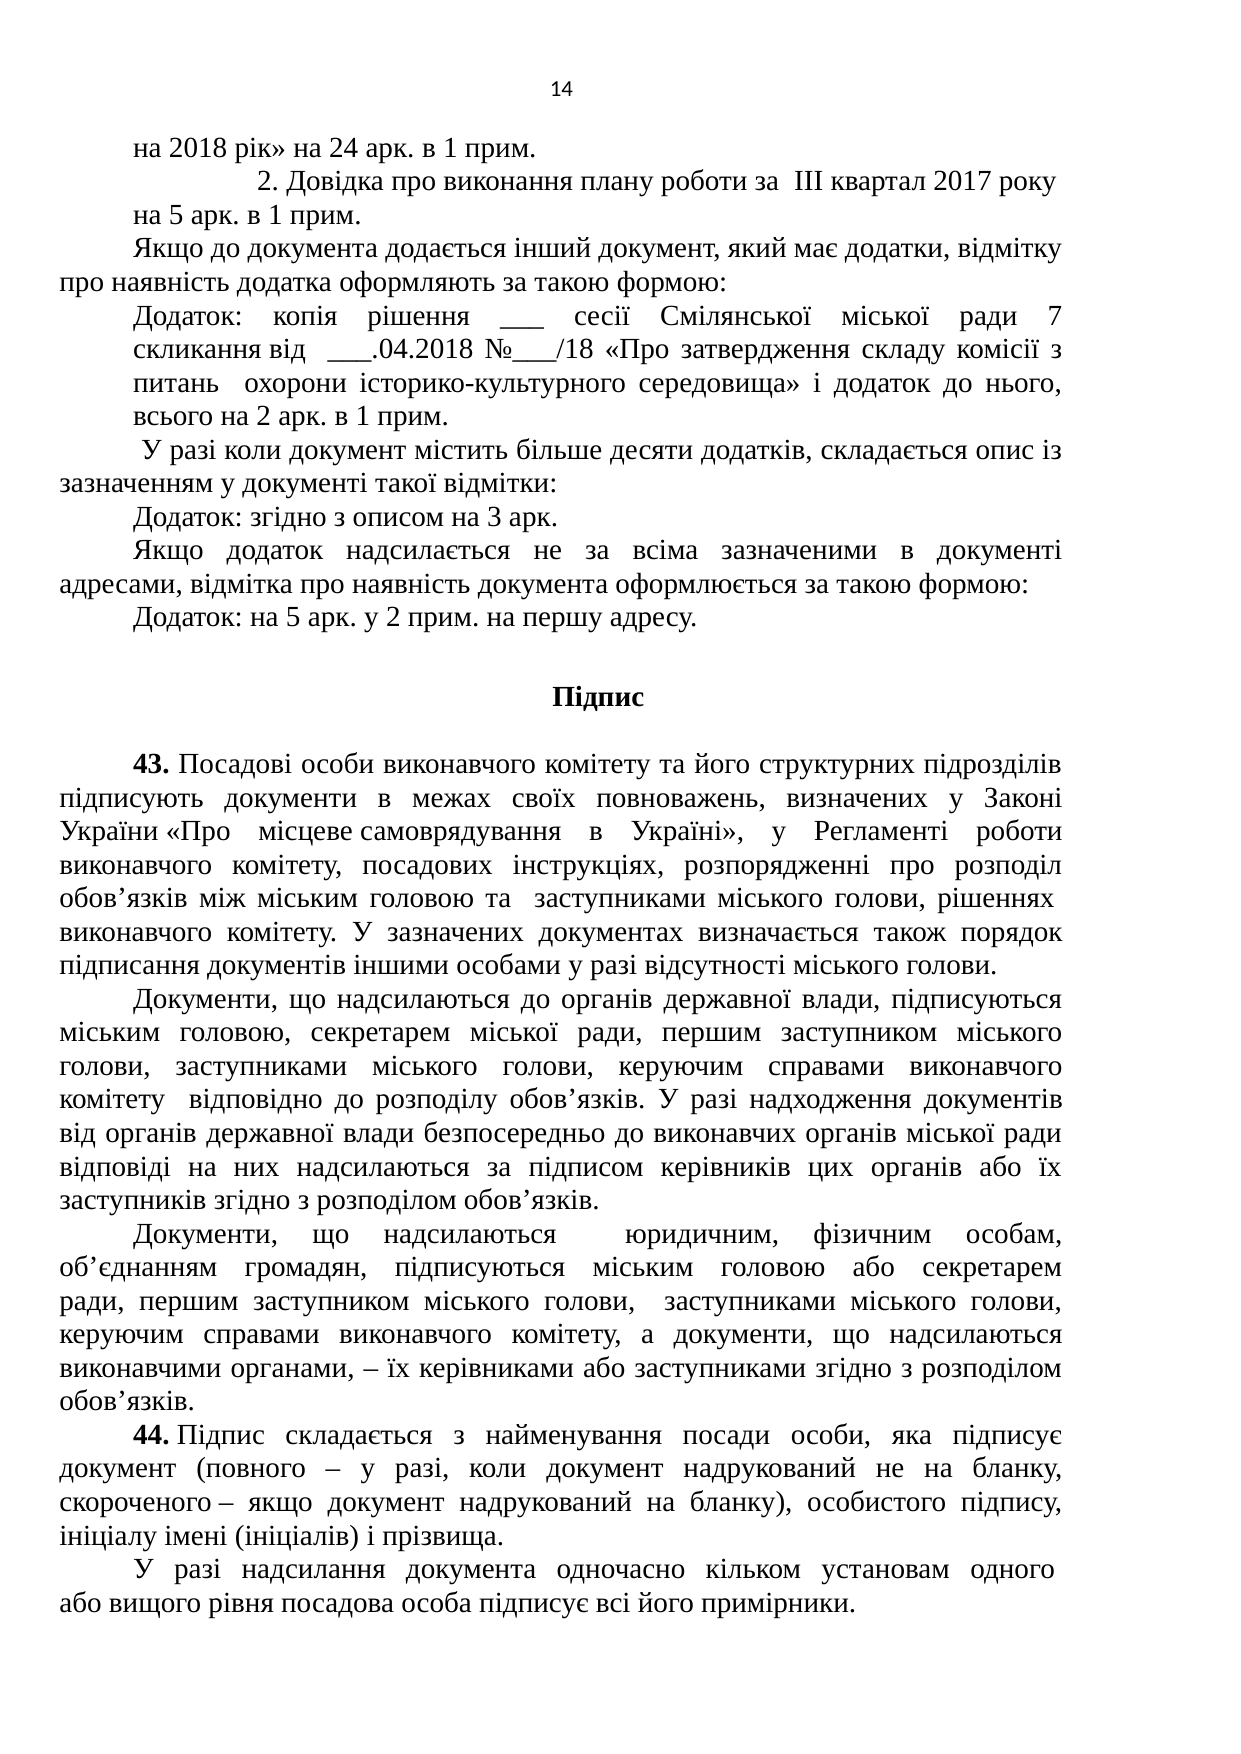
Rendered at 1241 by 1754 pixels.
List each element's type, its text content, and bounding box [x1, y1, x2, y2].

text Документи, що надсилаються юридичним, фізичним особам, об’єднанням громадян, підписуються міським головою або секретарем ради, першим заступником міського голови, заступниками міського голови, керуючим справами виконавчого комітету, а документи, що надсилаються виконавчими органами, – їх керівниками або заступниками згідно з розподілом обов’язків. [59, 1216, 1063, 1417]
text Якщо додаток надсилається не за всіма зазначеними в документі адресами, відмітка про наявність документа оформлюється за такою формою: [59, 532, 1063, 599]
text 44. Підпис складається з найменування посади особи, яка підписує документ (повного – у разі, коли документ надрукований не на бланку, скороченого – якщо документ надрукований на бланку), особистого підпису, ініціалу імені (ініціалів) і прізвища. [59, 1417, 1063, 1551]
text 2. Довідка про виконання плану роботи за III квартал 2017 року на 5 арк. в 1 прим. [133, 163, 1063, 231]
text У разі коли документ містить більше десяти додатків, складається опис із зазначенням у документі такої відмітки: [59, 432, 1063, 499]
text Підпис [59, 679, 1063, 713]
text 43. Посадові особи виконавчого комітету та його структурних підрозділів підписують документи в межах своїх повноважень, визначених у Законі України «Про місцеве самоврядування в Україні», у Регламенті роботи виконавчого комітету, посадових інструкціях, розпорядженні про розподіл обов’язків між міським головою та заступниками міського голови, рішеннях виконавчого комітету. У зазначених документах визначається також порядок підписання документів іншими особами у разі відсутності міського голови. [59, 746, 1063, 981]
text Документи, що надсилаються до органів державної влади, підписуються міським головою, секретарем міської ради, першим заступником міського голови, заступниками міського голови, керуючим справами виконавчого комітету відповідно до розподілу обов’язків. У разі надходження документів від органів державної влади безпосередньо до виконавчих органів міської ради відповіді на них надсилаються за підписом керівників цих органів або їх заступників згідно з розподілом обов’язків. [59, 981, 1063, 1216]
text У разі надсилання документа одночасно кільком установам одного або вищого рівня посадова особа підписує всі його примірники. [59, 1551, 1063, 1618]
text Додаток: копія рішення ___ сесії Смілянської міської ради 7 скликання від ___.04.2018 №___/18 «Про затвердження складу комісії з питань охорони історико-культурного середовища» і додаток до нього, всього на 2 арк. в 1 прим. [133, 298, 1063, 432]
text Додаток: на 5 арк. у 2 прим. на першу адресу. [59, 599, 1063, 633]
text Якщо до документа додається інший документ, який має додатки, відмітку про наявність додатка оформляють за такою формою: [59, 231, 1063, 298]
text Додаток: згідно з описом на 3 арк. [59, 499, 1063, 532]
